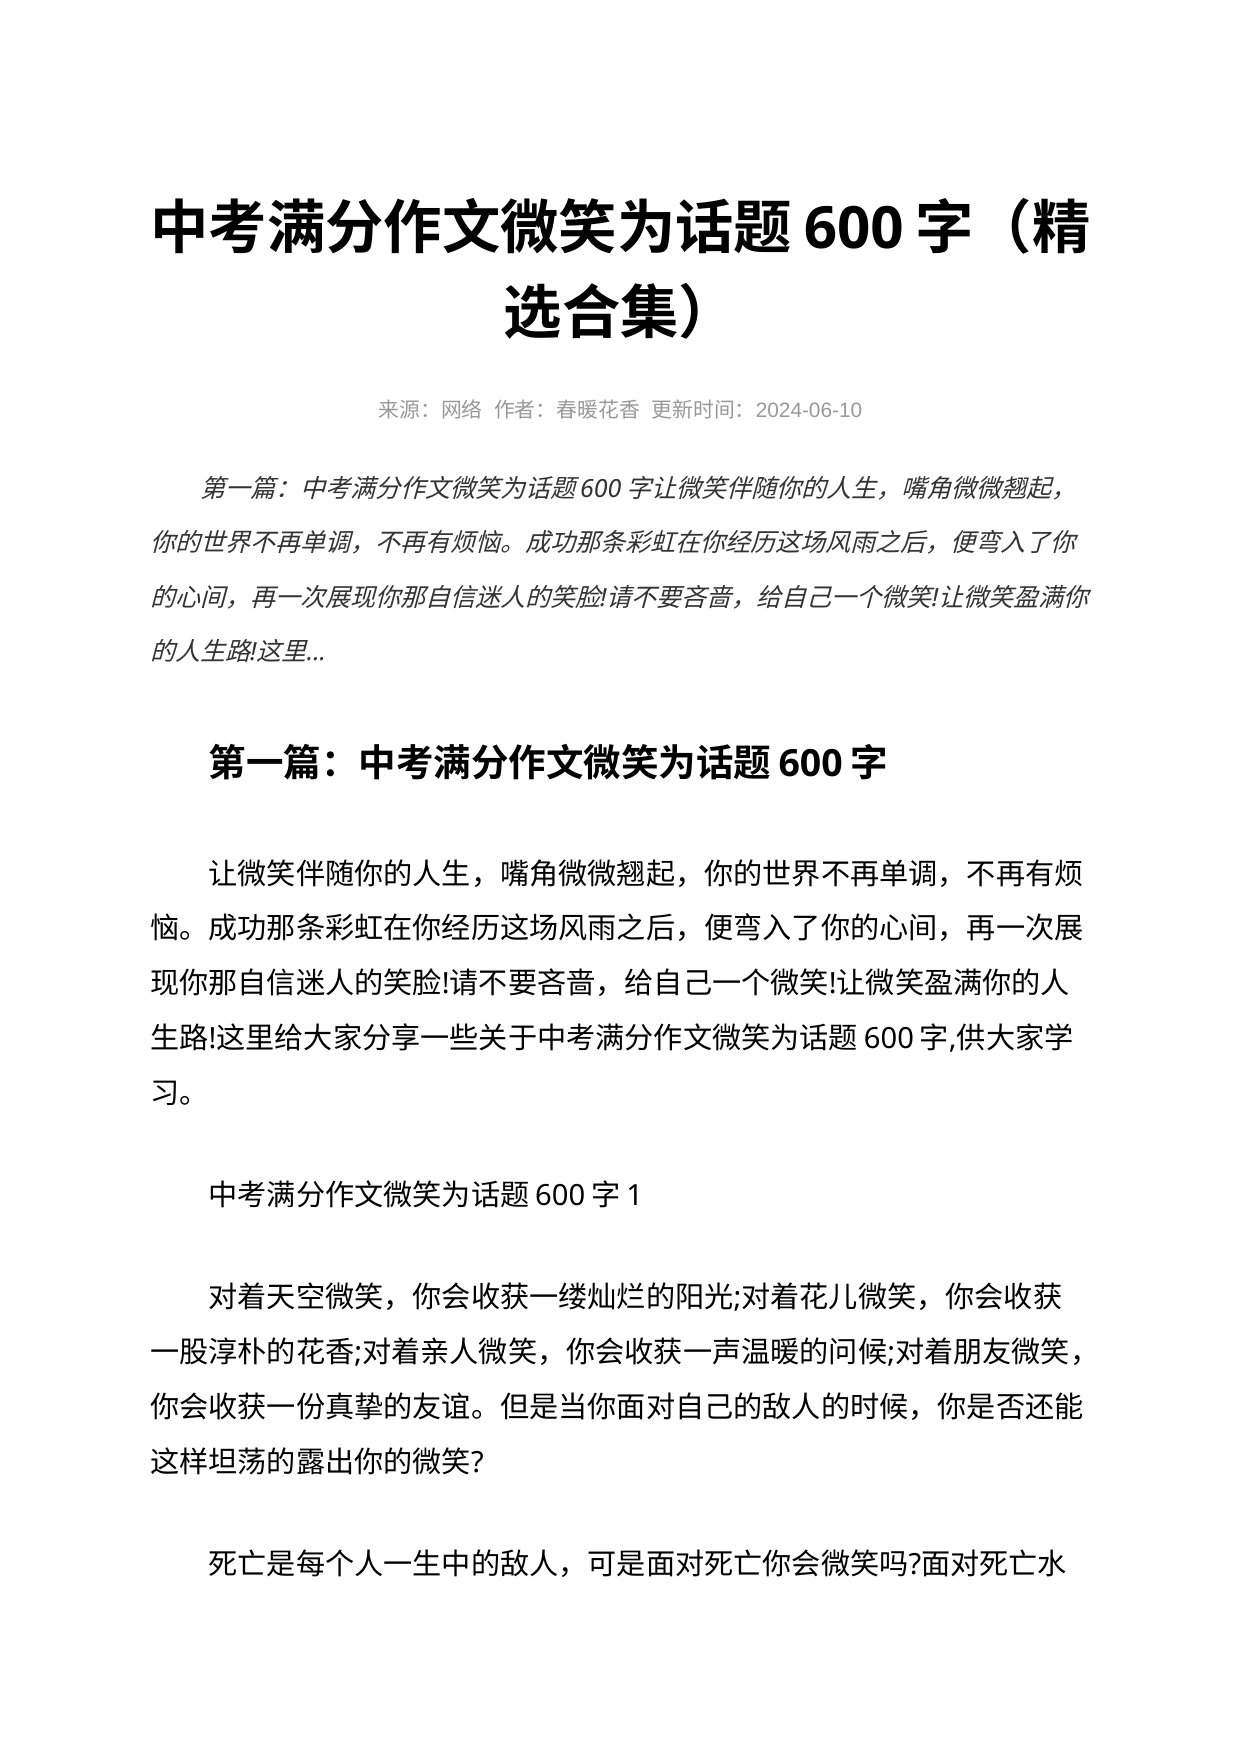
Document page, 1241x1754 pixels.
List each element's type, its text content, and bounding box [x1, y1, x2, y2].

text 对着天空微笑，你会收获一缕灿烂的阳光;对着花儿微笑，你会收获一股淳朴的花香;对着亲人微笑，你会收获一声温暖的问候;对着朋友微笑，你会收获一份真挚的友谊。但是当你面对自己的敌人的时候，你是否还能这样坦荡的露出你的微笑? [150, 1274, 1090, 1481]
text 让微笑伴随你的人生，嘴角微微翘起，你的世界不再单调，不再有烦恼。成功那条彩虹在你经历这场风雨之后，便弯入了你的心间，再一次展现你那自信迷人的笑脸!请不要吝啬，给自己一个微笑!让微笑盈满你的人生路!这里给大家分享一些关于中考满分作文微笑为话题600字,供大家学习。 [150, 850, 1090, 1112]
text 中考满分作文微笑为话题600字1 [150, 1172, 1090, 1214]
subtitle 中考满分作文微笑为话题600字（精选合集） [150, 181, 1090, 351]
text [150, 1541, 1090, 1583]
text 第一篇：中考满分作文微笑为话题600字 [150, 733, 1090, 787]
text 来源：网络 作者：春暖花香 更新时间：2024-06-10 [150, 397, 1090, 421]
text 第一篇：中考满分作文微笑为话题600字让微笑伴随你的人生，嘴角微微翘起，你的世界不再单调，不再有烦恼。成功那条彩虹在你经历这场风雨之后，便弯入了你的心间，再一次展现你那自信迷人的笑脸!请不要吝啬，给自己一个微笑!让微笑盈满你的人生路!这里... [150, 468, 1090, 668]
